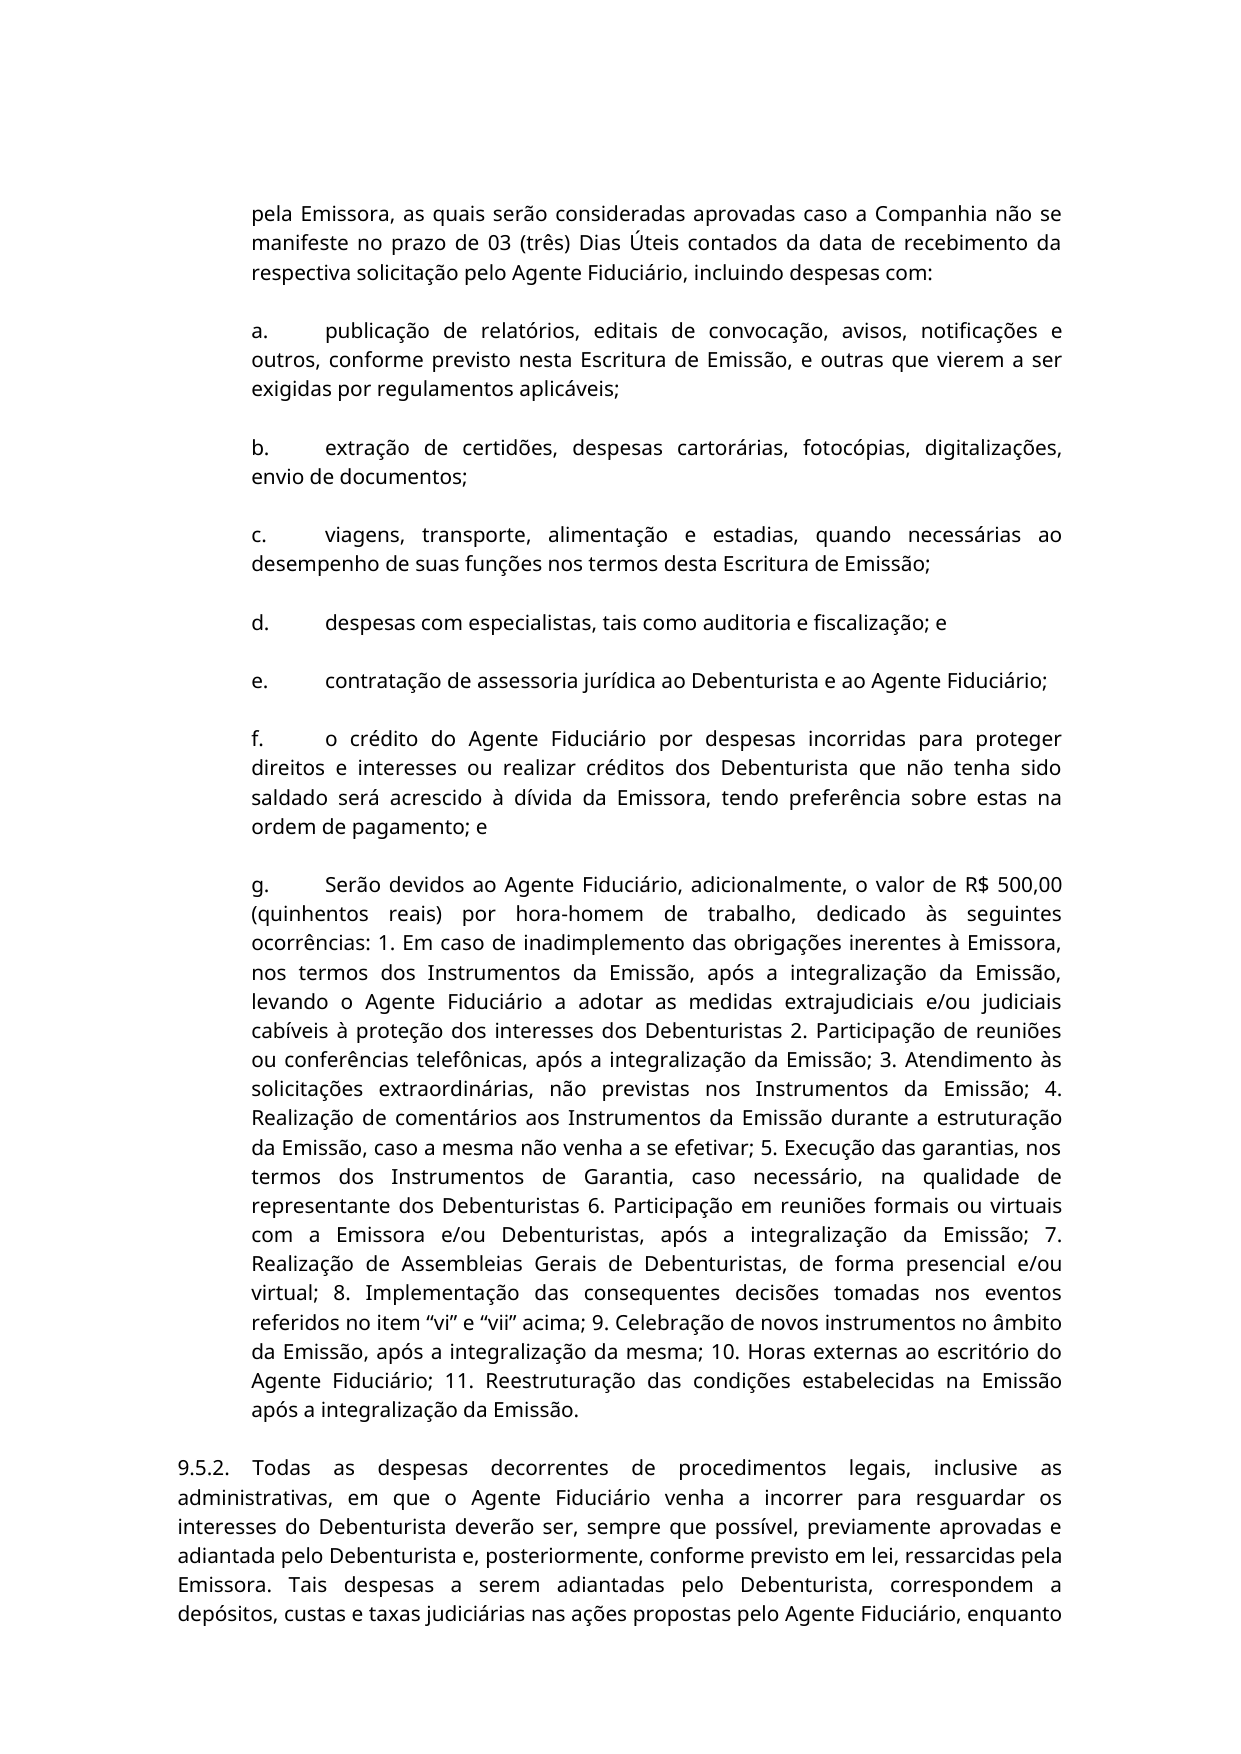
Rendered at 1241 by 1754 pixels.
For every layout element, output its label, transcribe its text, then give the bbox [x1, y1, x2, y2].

list b. extração de certidões, despesas cartorárias, fotocópias, digitalizações, envio de documentos; [251, 432, 1063, 490]
list c. viagens, transporte, alimentação e estadias, quando necessárias ao desempenho de suas funções nos termos desta Escritura de Emissão; [251, 519, 1063, 577]
list f. o crédito do Agente Fiduciário por despesas incorridas para proteger direitos e interesses ou realizar créditos dos Debenturista que não tenha sido saldado será acrescido à dívida da Emissora, tendo preferência sobre estas na ordem de pagamento; e [251, 723, 1063, 840]
list e. contratação de assessoria jurídica ao Debenturista e ao Agente Fiduciário; [251, 665, 1063, 694]
list g. Serão devidos ao Agente Fiduciário, adicionalmente, o valor de R$ 500,00 (quinhentos reais) por hora-homem de trabalho, dedicado às seguintes ocorrências: 1. Em caso de inadimplemento das obrigações inerentes à Emissora, nos termos dos Instrumentos da Emissão, após a integralização da Emissão, levando o Agente Fiduciário a adotar as medidas extrajudiciais e/ou judiciais cabíveis à proteção dos interesses dos Debenturistas 2. Participação de reuniões ou conferências telefônicas, após a integralização da Emissão; 3. Atendimento às solicitações extraordinárias, não previstas nos Instrumentos da Emissão; 4. Realização de comentários aos Instrumentos da Emissão durante a estruturação da Emissão, caso a mesma não venha a se efetivar; 5. Execução das garantias, nos termos dos Instrumentos de Garantia, caso necessário, na qualidade de representante dos Debenturistas 6. Participação em reuniões formais ou virtuais com a Emissora e/ou Debenturistas, após a integralização da Emissão; 7. Realização de Assembleias Gerais de Debenturistas, de forma presencial e/ou virtual; 8. Implementação das consequentes decisões tomadas nos eventos referidos no item “vi” e “vii” acima; 9. Celebração de novos instrumentos no âmbito da Emissão, após a integralização da mesma; 10. Horas externas ao escritório do Agente Fiduciário; 11. Reestruturação das condições estabelecidas na Emissão após a integralização da Emissão. [251, 869, 1063, 1423]
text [177, 1452, 1063, 1627]
list d. despesas com especialistas, tais como auditoria e fiscalização; e [251, 607, 1063, 636]
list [251, 198, 1063, 286]
list a. publicação de relatórios, editais de convocação, avisos, notificações e outros, conforme previsto nesta Escritura de Emissão, e outras que vierem a ser exigidas por regulamentos aplicáveis; [251, 315, 1063, 402]
